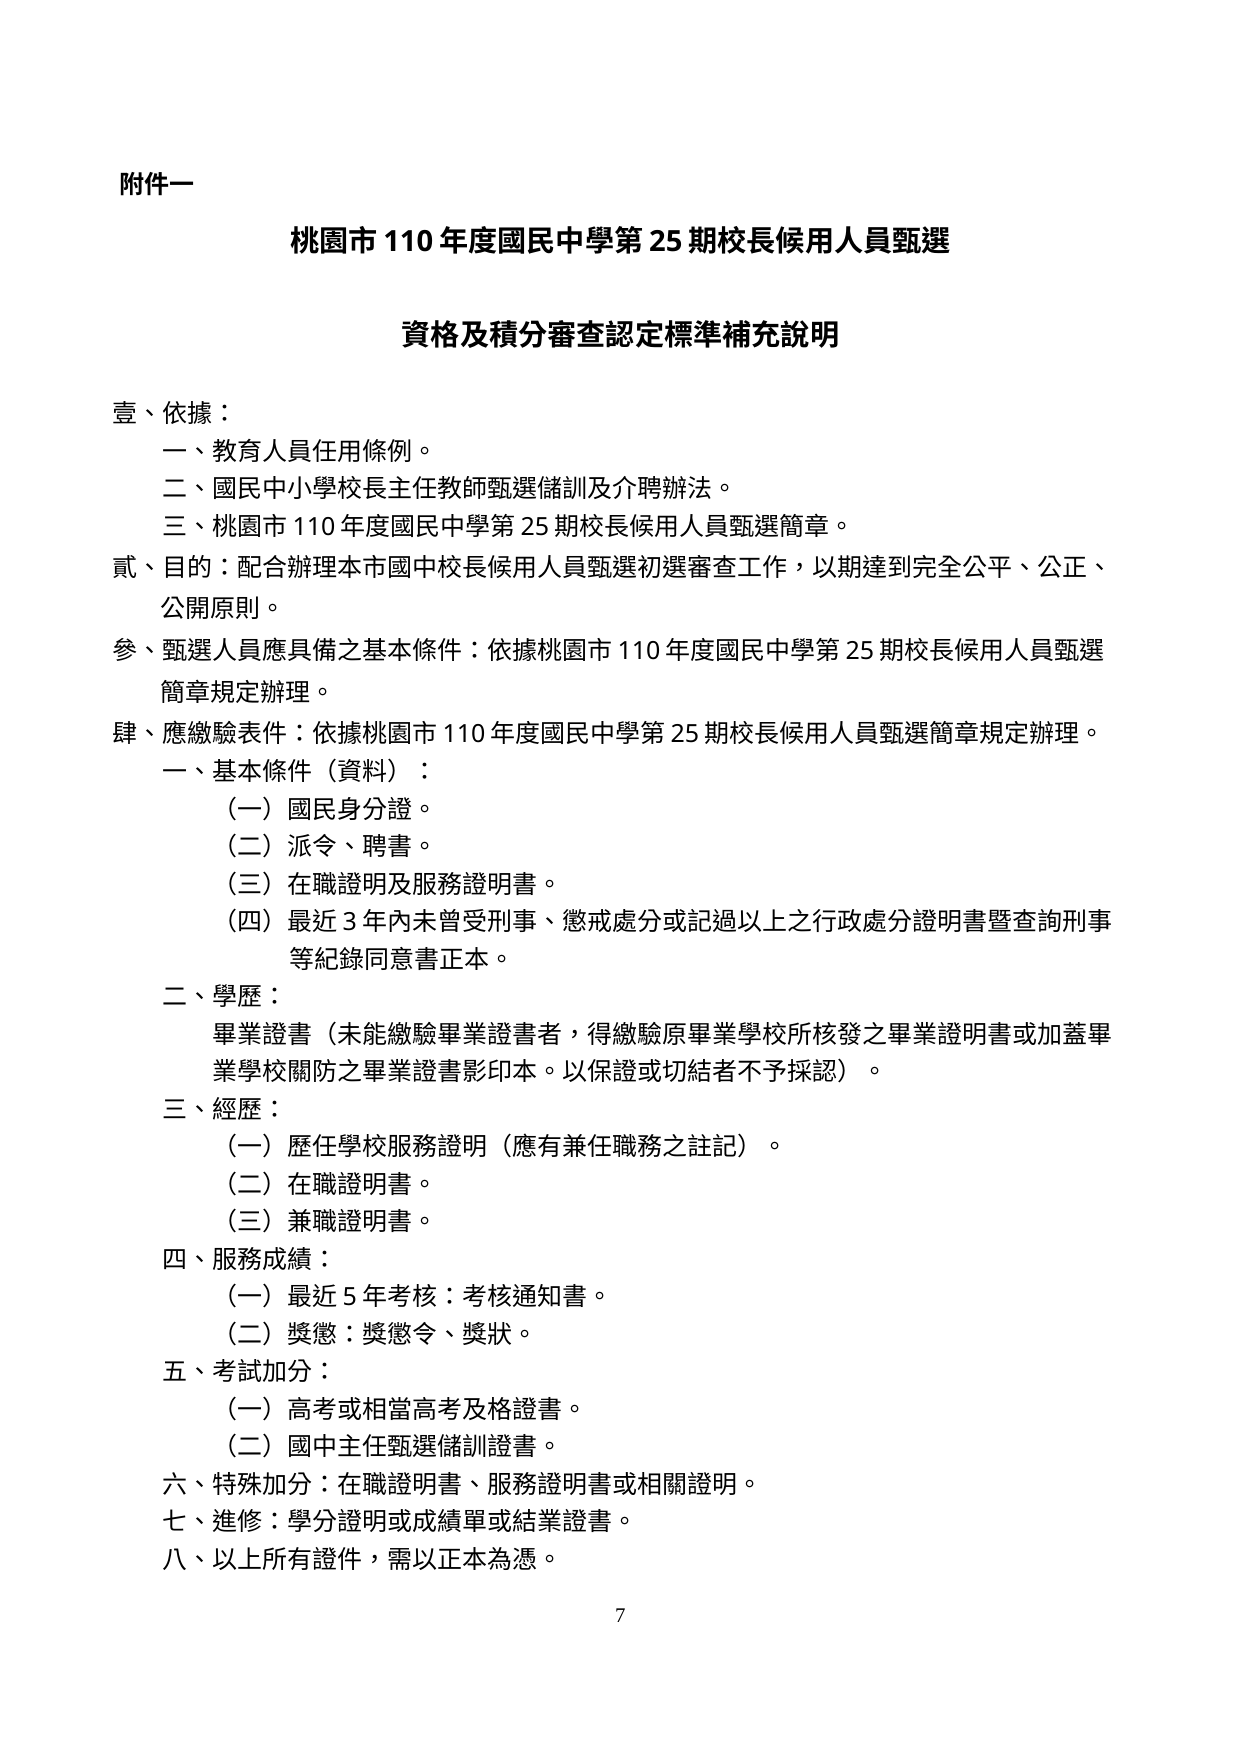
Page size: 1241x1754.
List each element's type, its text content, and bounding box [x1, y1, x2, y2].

text （一）國民身分證。 [212, 789, 1128, 826]
text 肆、應繳驗表件：依據桃園市110年度國民中學第25期校長候用人員甄選簡章規定辦理。 [112, 709, 1128, 751]
text （一）高考或相當高考及格證書。 [212, 1389, 1128, 1426]
text （二）在職證明書。 [212, 1164, 1128, 1201]
text 七、進修：學分證明或成績單或結業證書。 [162, 1501, 1128, 1539]
text 桃園市110年度國民中學第25期校長候用人員甄選 [112, 201, 1128, 276]
text 二、學歷： [162, 976, 1128, 1014]
text 二、國民中小學校長主任教師甄選儲訓及介聘辦法。 [162, 468, 1128, 505]
text （一）最近5年考核：考核通知書。 [212, 1276, 1128, 1314]
text 四、服務成績： [162, 1239, 1128, 1276]
text 畢業證書（未能繳驗畢業證書者，得繳驗原畢業學校所核發之畢業證明書或加蓋畢業學校關防之畢業證書影印本。以保證或切結者不予採認）。 [212, 1014, 1128, 1089]
text 八、以上所有證件，需以正本為憑。 [162, 1539, 1128, 1576]
text （三）兼職證明書。 [212, 1201, 1128, 1239]
text 貳、目的：配合辦理本市國中校長候用人員甄選初選審查工作，以期達到完全公平、公正、公開原則。 [112, 543, 1128, 626]
text （一）歷任學校服務證明（應有兼任職務之註記）。 [212, 1126, 1128, 1164]
text 壹、依據： [112, 389, 1128, 430]
text （二）獎懲：獎懲令、獎狀。 [212, 1314, 1128, 1351]
text 參、甄選人員應具備之基本條件：依據桃園市110年度國民中學第25期校長候用人員甄選簡章規定辦理。 [112, 626, 1128, 709]
text 一、基本條件（資料）： [162, 751, 1128, 789]
text 附件一 [112, 164, 1128, 201]
text （二）派令、聘書。 [212, 826, 1128, 864]
text （四）最近3年內未曾受刑事、懲戒處分或記過以上之行政處分證明書暨查詢刑事等紀錄同意書正本。 [212, 901, 1128, 976]
text 五、考試加分： [162, 1351, 1128, 1389]
text 三、桃園市110年度國民中學第25期校長候用人員甄選簡章。 [162, 505, 1128, 543]
text 一、教育人員任用條例。 [162, 430, 1128, 468]
text （二）國中主任甄選儲訓證書。 [212, 1426, 1128, 1464]
text 三、經歷： [162, 1089, 1128, 1126]
text 資格及積分審查認定標準補充說明 [112, 295, 1128, 370]
text 六、特殊加分：在職證明書、服務證明書或相關證明。 [162, 1464, 1128, 1501]
text （三）在職證明及服務證明書。 [212, 864, 1128, 901]
